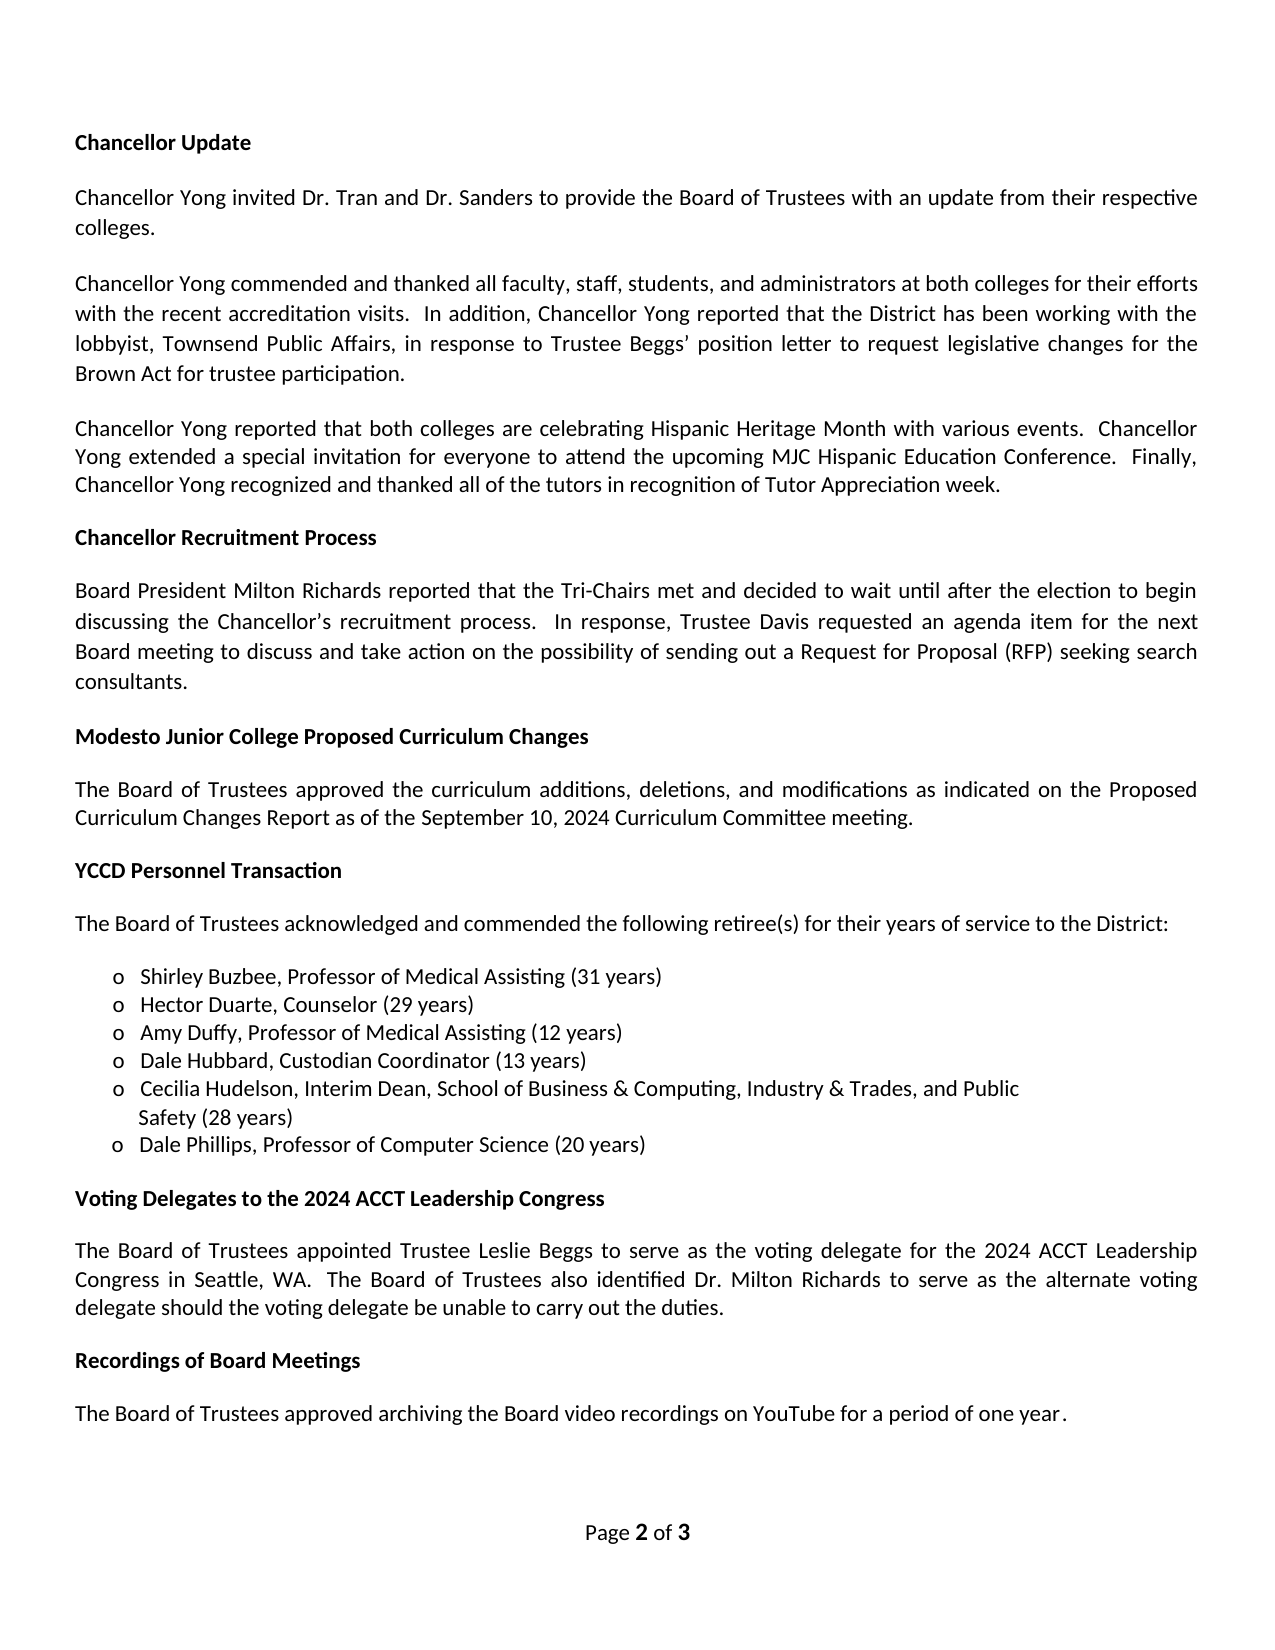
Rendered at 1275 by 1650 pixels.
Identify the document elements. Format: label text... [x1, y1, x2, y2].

list The Board of Trustees appointed Trustee Leslie Beggs to serve as the voting delegate for the 2024 ACCT Leadership Congress in Seattle, WA. The Board of Trustees also identified Dr. Milton Richards to serve as the alternate voting delegate should the voting delegate be unable to carry out the duties. [75, 1237, 1200, 1321]
text o Hector Duarte, Counselor (29 years) [112, 991, 1200, 1018]
text Safety (28 years) [112, 1103, 1200, 1131]
list o Dale Phillips, Professor of Computer Science (20 years) [75, 1131, 1200, 1159]
list The Board of Trustees approved archiving the Board video recordings on YouTube for a period of one year. [75, 1399, 1200, 1427]
text Board President Milton Richards reported that the Tri-Chairs met and decided to wait until after the election to begin discussing the Chancellor’s recruitment process. In response, Trustee Davis requested an agenda item for the next Board meeting to discuss and take action on the possibility of sending out a Request for Proposal (RFP) seeking search consultants. [75, 577, 1200, 695]
list Recordings of Board Meetings [75, 1346, 1177, 1374]
list Chancellor Recruitment Process [75, 523, 1200, 552]
text o Shirley Buzbee, Professor of Medical Assisting (31 years) [112, 962, 1200, 991]
text Chancellor Update [75, 128, 1200, 156]
list The Board of Trustees approved the curriculum additions, deletions, and modifications as indicated on the Proposed Curriculum Changes Report as of the September 10, 2024 Curriculum Committee meeting. [75, 775, 1200, 831]
text o Dale Hubbard, Custodian Coordinator (13 years) [112, 1047, 1200, 1074]
list Chancellor Yong reported that both colleges are celebrating Hispanic Heritage Month with various events. Chancellor Yong extended a special invitation for everyone to attend the upcoming MJC Hispanic Education Conference. Finally, Chancellor Yong recognized and thanked all of the tutors in recognition of Tutor Appreciation week. [75, 414, 1200, 498]
list Modesto Junior College Proposed Curriculum Changes [75, 722, 1200, 750]
text Chancellor Yong invited Dr. Tran and Dr. Sanders to provide the Board of Trustees with an update from their respective colleges. [75, 183, 1200, 241]
list The Board of Trustees acknowledged and commended the following retiree(s) for their years of service to the District: [75, 909, 1200, 937]
text o Amy Duffy, Professor of Medical Assisting (12 years) [112, 1018, 1200, 1047]
text o Cecilia Hudelson, Interim Dean, School of Business & Computing, Industry & Trades, and Public [112, 1074, 1200, 1103]
list Voting Delegates to the 2024 ACCT Leadership Congress [75, 1184, 1177, 1212]
list YCCD Personnel Transaction [75, 856, 1200, 884]
text Chancellor Yong commended and thanked all faculty, staff, students, and administrators at both colleges for their efforts with the recent accreditation visits. In addition, Chancellor Yong reported that the District has been working with the lobbyist, Townsend Public Affairs, in response to Trustee Beggs’ position letter to request legislative changes for the Brown Act for trustee participation. [75, 269, 1200, 387]
